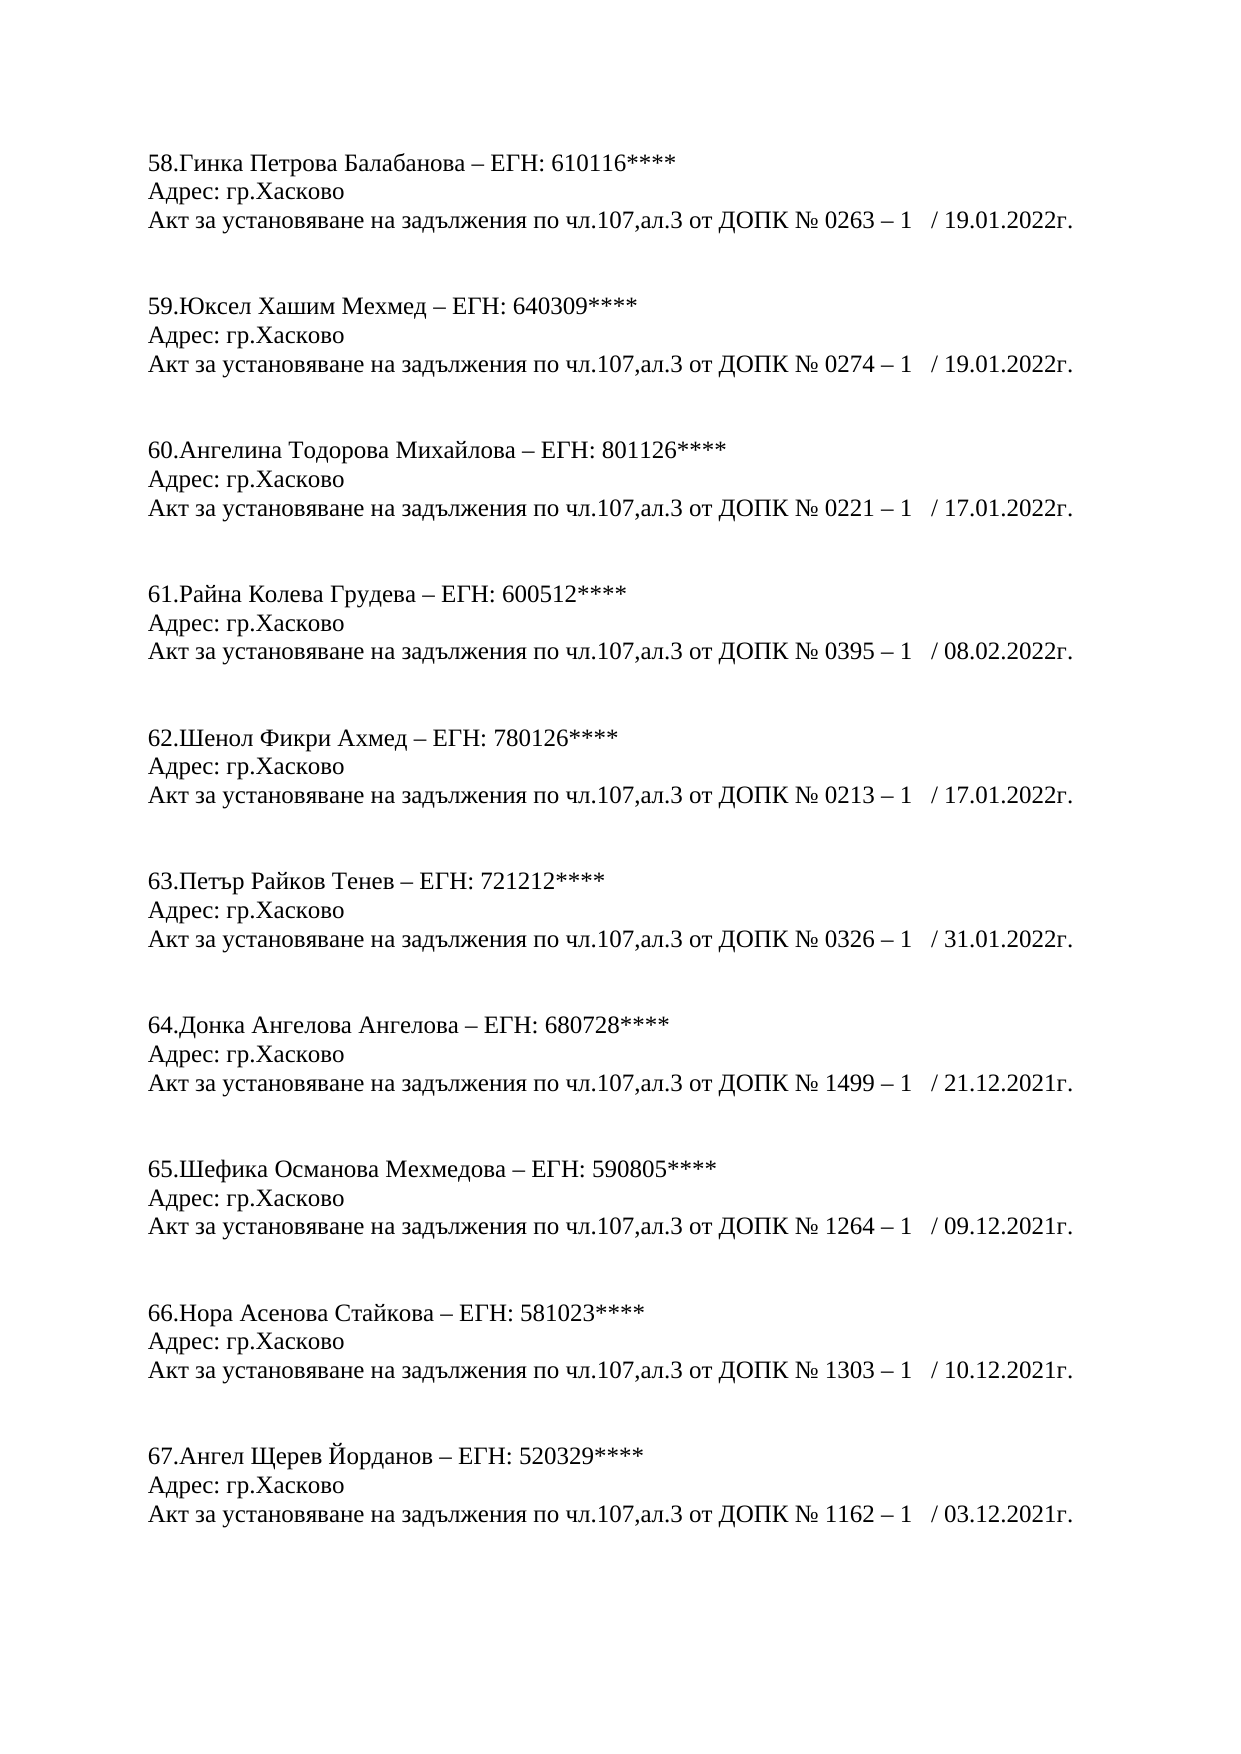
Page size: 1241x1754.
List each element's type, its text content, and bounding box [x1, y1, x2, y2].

text 63.Петър Райков Тенев – ЕГН: 721212**** [148, 866, 1093, 895]
text 60.Ангелина Тодорова Михайлова – ЕГН: 801126**** [148, 435, 1093, 464]
text Акт за установяване на задължения по чл.107,ал.3 от ДОПК № 1303 – 1 / 10.12.2021г. [148, 1355, 1093, 1384]
text Акт за установяване на задължения по чл.107,ал.3 от ДОПК № 0263 – 1 / 19.01.2022г. [148, 205, 1093, 234]
text Адрес: гр.Хасково [148, 320, 1093, 349]
text Акт за установяване на задължения по чл.107,ал.3 от ДОПК № 1162 – 1 / 03.12.2021г. [148, 1499, 1093, 1528]
text Адрес: гр.Хасково [148, 464, 1093, 493]
text Акт за установяване на задължения по чл.107,ал.3 от ДОПК № 1264 – 1 / 09.12.2021г. [148, 1211, 1093, 1240]
text Адрес: гр.Хасково [148, 1039, 1093, 1068]
text 58.Гинка Петрова Балабанова – ЕГН: 610116**** [148, 148, 1093, 176]
text 64.Донка Ангелова Ангелова – ЕГН: 680728**** [148, 1010, 1093, 1039]
text 59.Юксел Хашим Мехмед – ЕГН: 640309**** [148, 291, 1093, 320]
text Адрес: гр.Хасково [148, 751, 1093, 780]
text Адрес: гр.Хасково [148, 895, 1093, 924]
text 66.Нора Асенова Стайкова – ЕГН: 581023**** [148, 1298, 1093, 1326]
text 67.Ангел Щерев Йорданов – ЕГН: 520329**** [148, 1441, 1093, 1470]
text Адрес: гр.Хасково [148, 1470, 1093, 1499]
text Адрес: гр.Хасково [148, 1326, 1093, 1355]
text 61.Райна Колева Грудева – ЕГН: 600512**** [148, 579, 1093, 608]
text Адрес: гр.Хасково [148, 176, 1093, 205]
text 62.Шенол Фикри Ахмед – ЕГН: 780126**** [148, 723, 1093, 751]
text 65.Шефика Османова Мехмедова – ЕГН: 590805**** [148, 1154, 1093, 1183]
text Акт за установяване на задължения по чл.107,ал.3 от ДОПК № 0395 – 1 / 08.02.2022г. [148, 636, 1093, 665]
text Акт за установяване на задължения по чл.107,ал.3 от ДОПК № 0326 – 1 / 31.01.2022г. [148, 924, 1093, 953]
text Акт за установяване на задължения по чл.107,ал.3 от ДОПК № 0274 – 1 / 19.01.2022г. [148, 349, 1093, 378]
text Акт за установяване на задължения по чл.107,ал.3 от ДОПК № 0221 – 1 / 17.01.2022г. [148, 493, 1093, 521]
text Адрес: гр.Хасково [148, 608, 1093, 636]
text Адрес: гр.Хасково [148, 1183, 1093, 1211]
text Акт за установяване на задължения по чл.107,ал.3 от ДОПК № 0213 – 1 / 17.01.2022г. [148, 780, 1093, 809]
text Акт за установяване на задължения по чл.107,ал.3 от ДОПК № 1499 – 1 / 21.12.2021г. [148, 1068, 1093, 1096]
